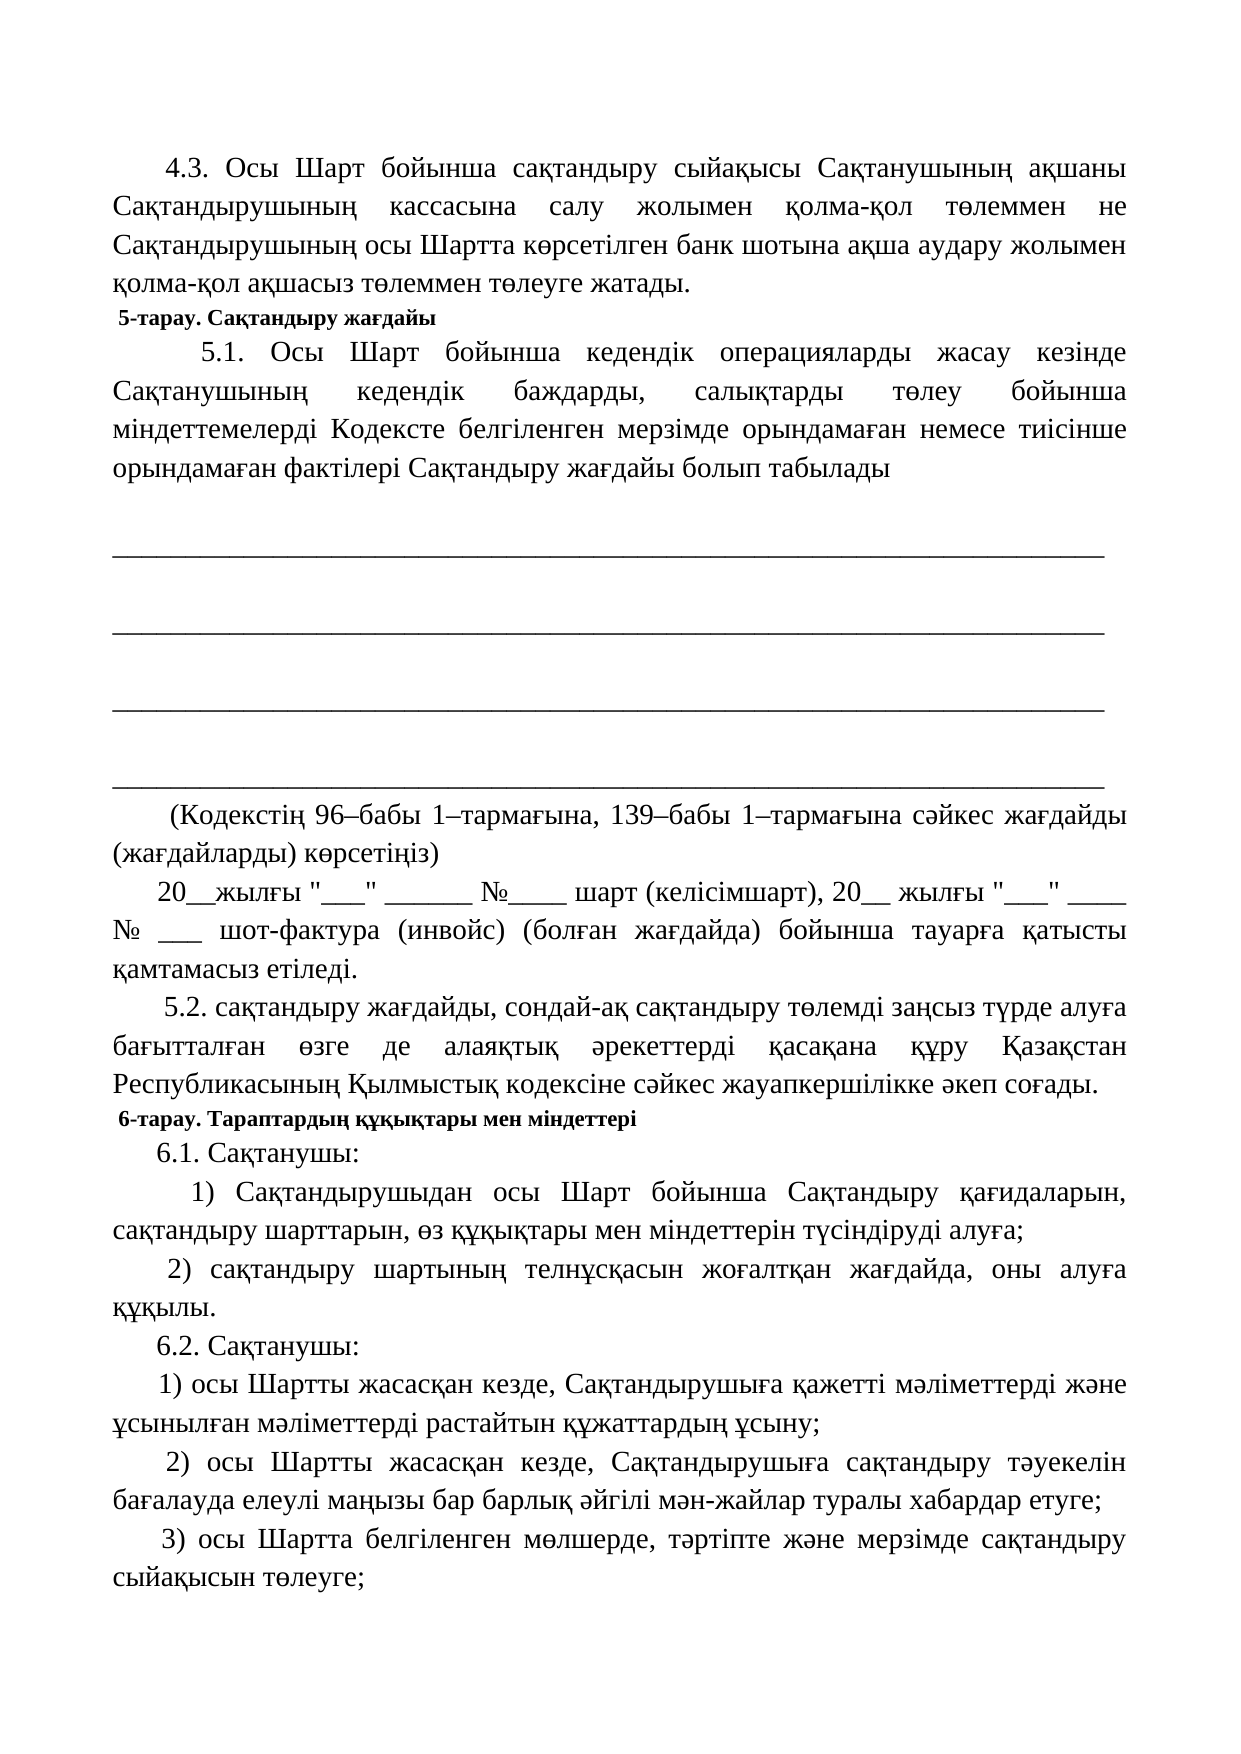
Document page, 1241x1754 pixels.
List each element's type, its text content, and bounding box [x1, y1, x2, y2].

text 1) Сақтандырушыдан осы Шарт бойынша Сақтандыру қағидаларын, сақтандыру шарттарын, өз құқықтары мен мiндеттерiн түсiндiрудi алуға; [112, 1174, 1128, 1246]
text 5.2. сақтандыру жағдайды, сондай-ақ сақтандыру төлемді заңсыз түрде алуға бағытталған өзге де алаяқтық әрекеттерді қасақана құру Қазақстан Республикасының Қылмыстық кодексіне сәйкес жауапкершілікке әкеп соғады. [112, 989, 1128, 1100]
text 5-тарау. Сақтандыру жағдайы [112, 304, 1128, 331]
text 1) осы Шартты жасасқан кезде, Сақтандырушыға қажетті мәліметтерді және ұсынылған мәліметтерді растайтын құжаттардың ұсыну; [112, 1367, 1128, 1439]
text 20__жылғы "___" ______ №____ шарт (келісімшарт), 20__ жылғы "___" ____ № ___ шот-фактура (инвойс) (болған жағдайда) бойынша тауарға қатысты қамтамасыз етіледі. [112, 874, 1128, 984]
text 5.1. Осы Шарт бойынша кедендік операцияларды жасау кезінде Сақтанушының кедендік баждарды, салықтарды төлеу бойынша міндеттемелерді Кодексте белгіленген мерзімде орындамаған немесе тиісінше орындамаған фактілері Сақтандыру жағдайы болып табылады [112, 334, 1128, 483]
text 2) сақтандыру шартының телнұсқасын жоғалтқан жағдайда, оны алуға құқылы. [112, 1251, 1128, 1323]
text 6-тарау. Тараптардың құқықтары мен міндеттері [112, 1105, 1128, 1132]
text ____________________________________________________________________ [112, 488, 1128, 561]
text 3) осы Шартта белгіленген мөлшерде, тәртіпте және мерзімде сақтандыру сыйақысын төлеуге; [112, 1521, 1128, 1593]
text 4.3. Осы Шарт бойынша сақтандыру сыйақысы Сақтанушының ақшаны Сақтандырушының кассасына салу жолымен қолма-қол төлеммен не Сақтандырушының осы Шартта көрсетілген банк шотына ақша аудару жолымен қолма-қол ақшасыз төлеммен төлеуге жатады. [112, 150, 1128, 299]
text 6.1. Сақтанушы: [112, 1135, 1128, 1169]
text 2) осы Шартты жасасқан кезде, Сақтандырушыға сақтандыру тәуекелін бағалауда елеулі маңызы бар барлық әйгілі мән-жайлар туралы хабардар етуге; [112, 1444, 1128, 1516]
text (Кодекстің 96–бабы 1–тармағына, 139–бабы 1–тармағына сәйкес жағдайды (жағдайларды) көрсетіңіз) [112, 797, 1128, 869]
text 6.2. Сақтанушы: [112, 1328, 1128, 1362]
text ____________________________________________________________________ [112, 720, 1128, 792]
text ____________________________________________________________________ [112, 566, 1128, 638]
text ____________________________________________________________________ [112, 643, 1128, 715]
